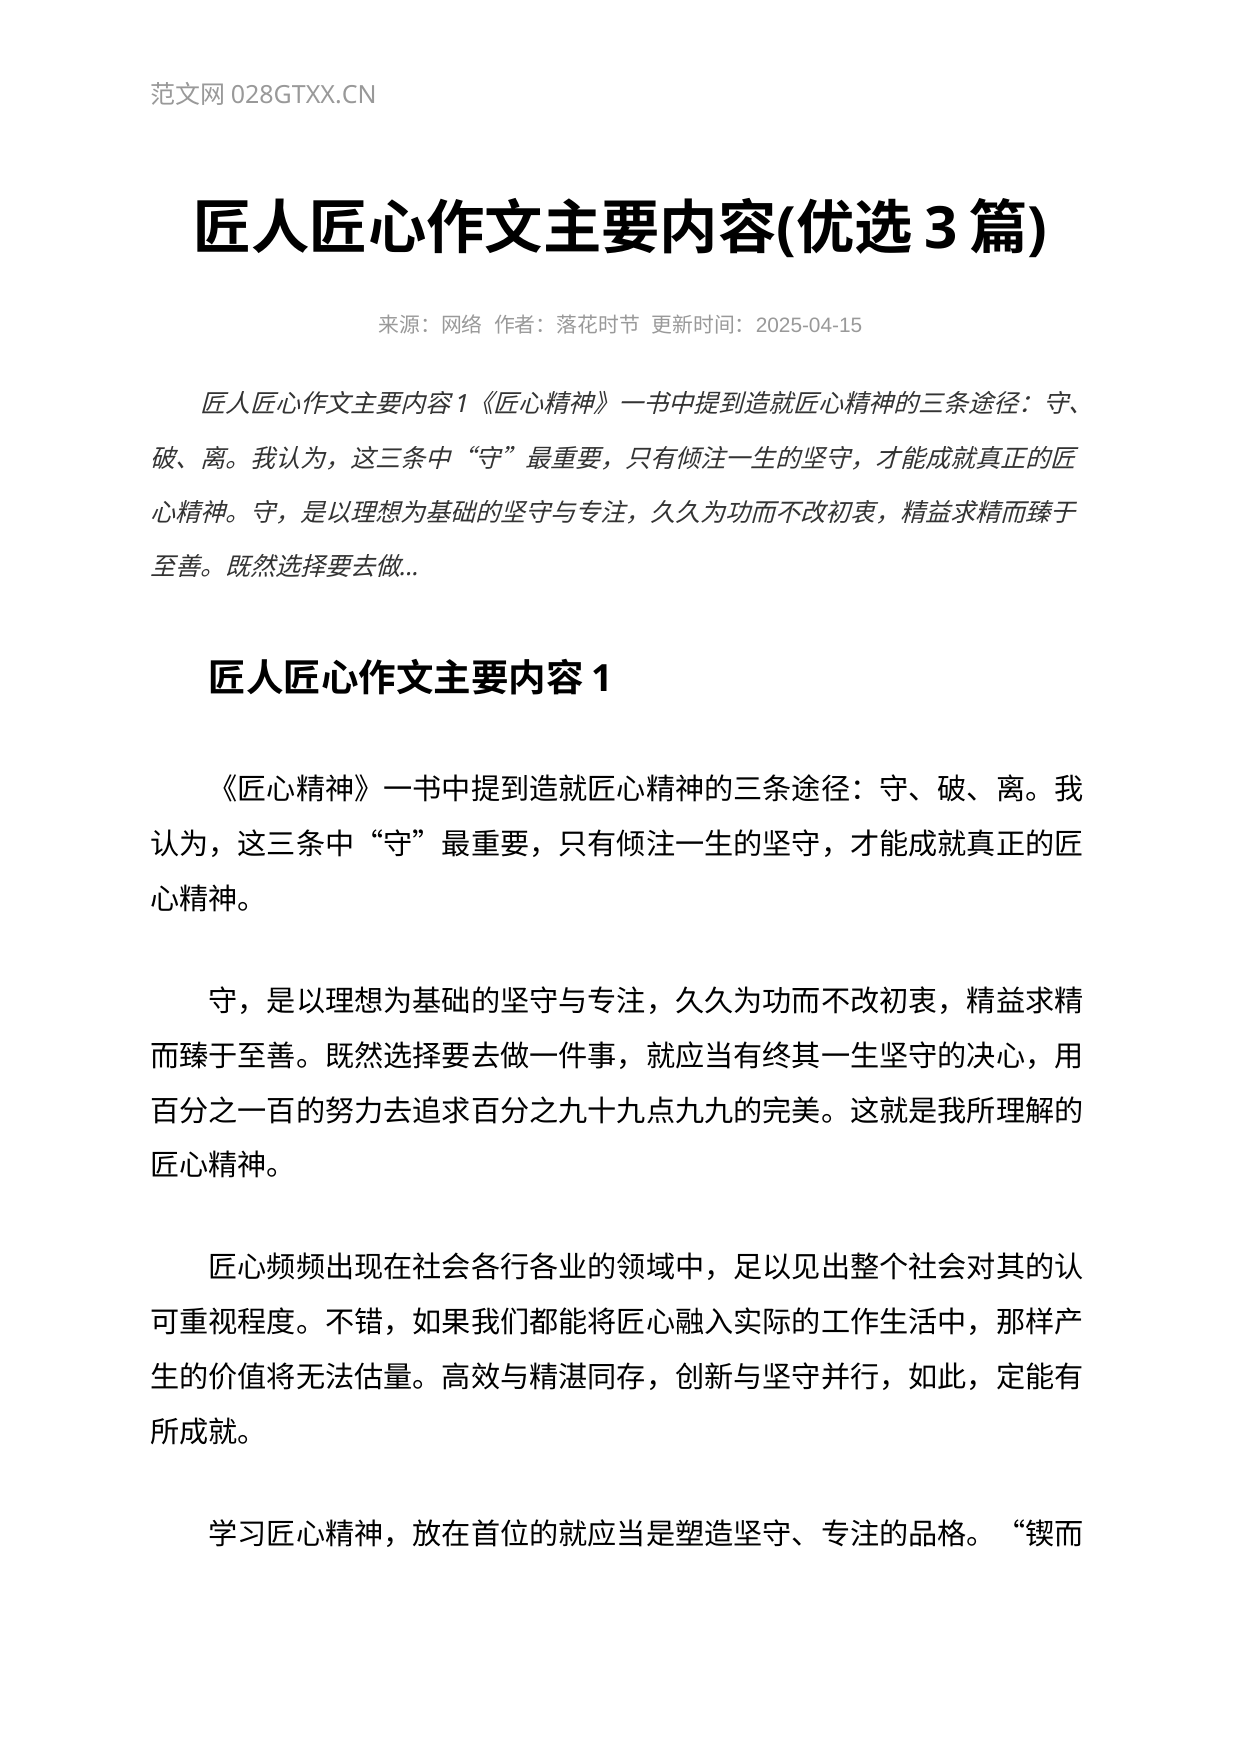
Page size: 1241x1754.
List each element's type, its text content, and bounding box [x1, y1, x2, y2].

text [150, 1510, 1090, 1552]
text 匠人匠心作文主要内容1 [150, 648, 1090, 703]
text 匠人匠心作文主要内容1《匠心精神》一书中提到造就匠心精神的三条途径：守、破、离。我认为，这三条中“守”最重要，只有倾注一生的坚守，才能成就真正的匠心精神。守，是以理想为基础的坚守与专注，久久为功而不改初衷，精益求精而臻于至善。既然选择要去做... [150, 384, 1090, 583]
text 来源：网络 作者：落花时节 更新时间：2025-04-15 [150, 313, 1090, 337]
text 《匠心精神》一书中提到造就匠心精神的三条途径：守、破、离。我认为，这三条中“守”最重要，只有倾注一生的坚守，才能成就真正的匠心精神。 [150, 766, 1090, 918]
subtitle 匠人匠心作文主要内容(优选3篇) [150, 181, 1090, 266]
text 守，是以理想为基础的坚守与专注，久久为功而不改初衷，精益求精而臻于至善。既然选择要去做一件事，就应当有终其一生坚守的决心，用百分之一百的努力去追求百分之九十九点九九的完美。这就是我所理解的匠心精神。 [150, 977, 1090, 1184]
text 匠心频频出现在社会各行各业的领域中，足以见出整个社会对其的认可重视程度。不错，如果我们都能将匠心融入实际的工作生活中，那样产生的价值将无法估量。高效与精湛同存，创新与坚守并行，如此，定能有所成就。 [150, 1244, 1090, 1451]
